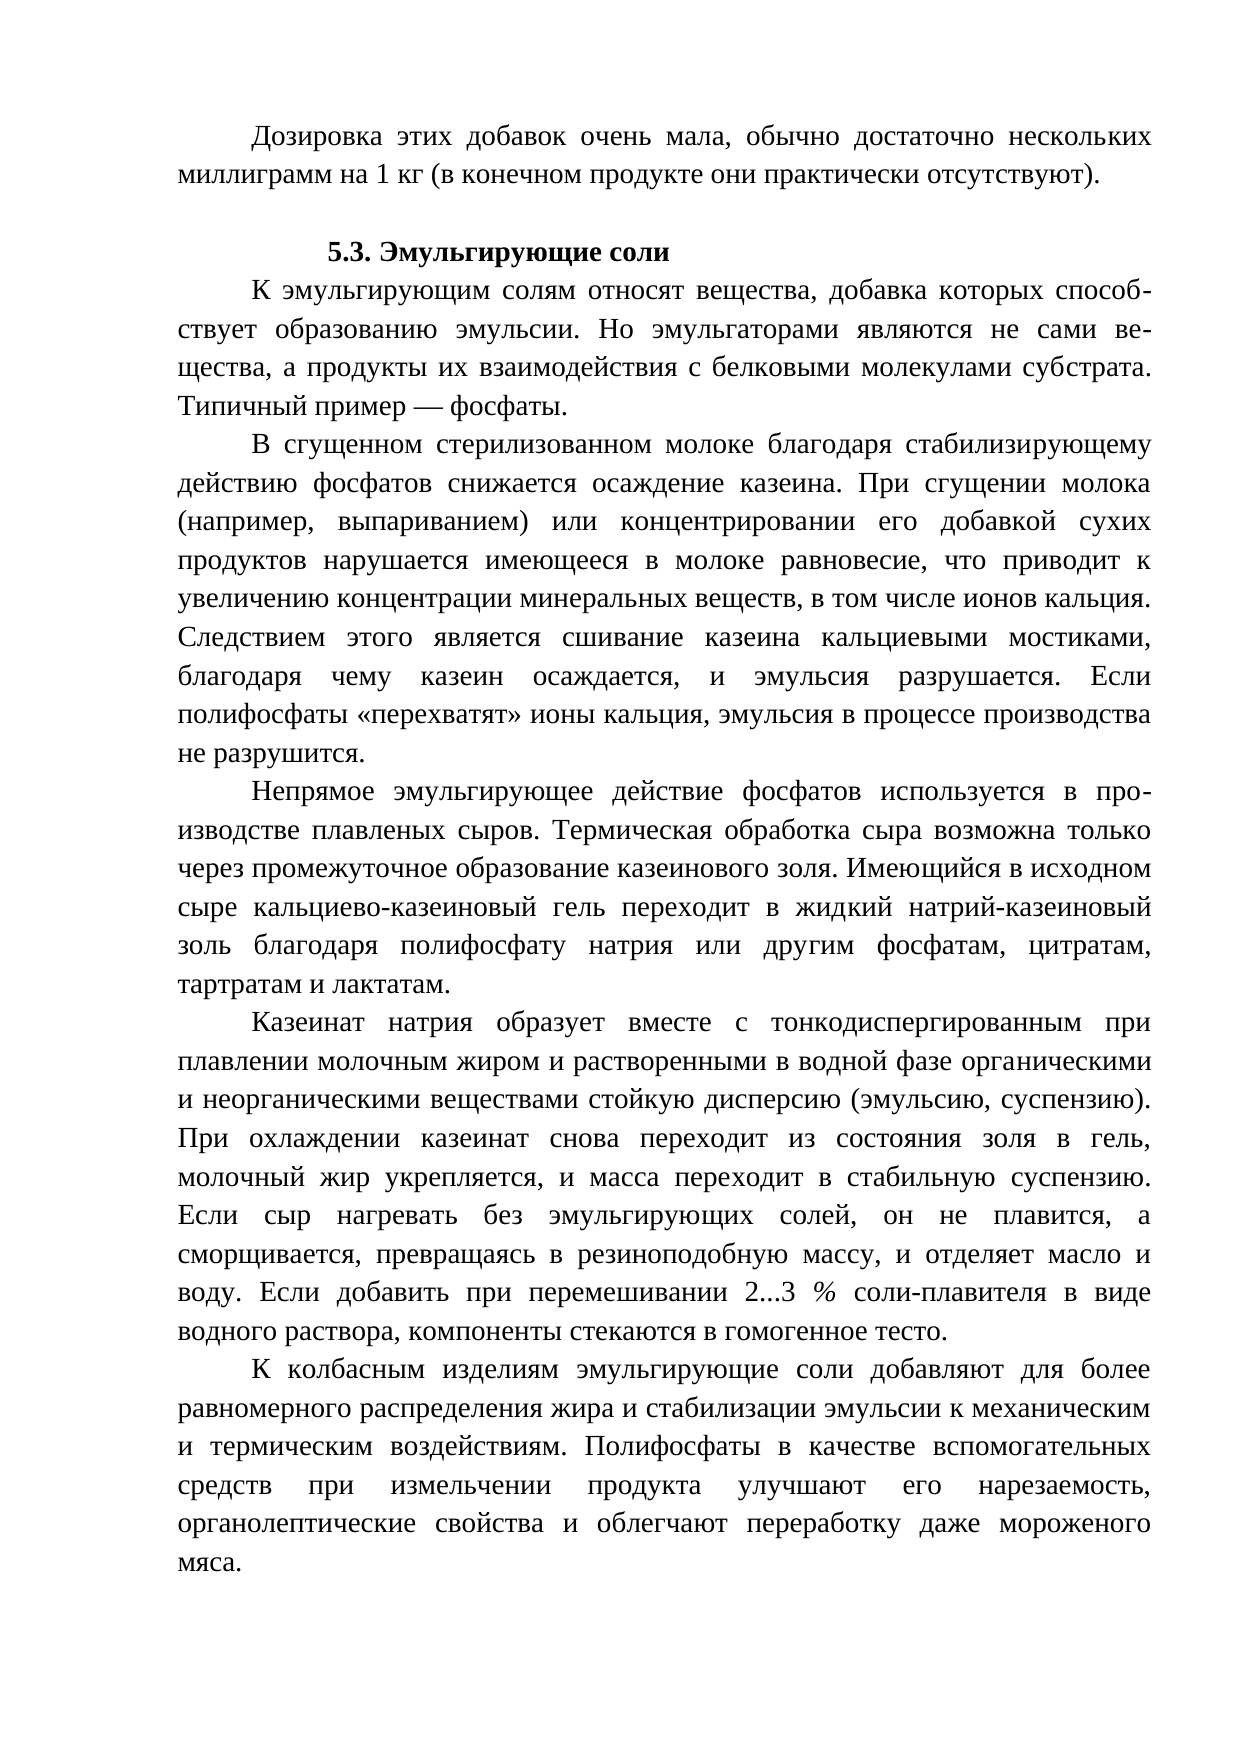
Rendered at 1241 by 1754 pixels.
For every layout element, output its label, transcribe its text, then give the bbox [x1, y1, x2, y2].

text В сгущенном стерилизованном молоке благодаря стабилизирующему действию фосфатов снижается осаждение казеина. При сгущении молока (например, выпариванием) или концентрировании его добавкой сухих продуктов нарушается имеющееся в молоке равновесие, что приводит к увеличению концентрации минеральных веществ, в том числе ионов кальция. Следствием этого является сшивание казеина кальциевыми мостиками, благодаря чему казеин осаждается, и эмульсия разрушается. Если полифосфаты «перехватят» ионы кальция, эмульсия в процессе производства не разрушится. [177, 426, 1152, 768]
text Непрямое эмульгирующее действие фосфатов используется в производстве плавленых сыров. Термическая обработка сыра возможна только через промежуточное образование казеинового золя. Имеющийся в исходном сыре кальциево-казеиновый гель переходит в жидкий натрий-казеиновый золь благодаря полифосфату натрия или другим фосфатам, цитратам, тартратам и лактатам. [177, 773, 1152, 999]
text Казеинат натрия образует вместе с тонкодиспергированным при плавлении молочным жиром и растворенными в водной фазе органическими и неорганическими веществами стойкую дисперсию (эмульсию, суспензию). При охлаждении казеинат снова переходит из состояния золя в гель, молочный жир укрепляется, и масса переходит в стабильную суспензию. Если сыр нагревать без эмульгирующих солей, он не плавится, а сморщивается, превращаясь в резиноподобную массу, и отделяет масло и воду. Если добавить при перемешивании 2...3 % соли-плавителя в виде водного раствора, компоненты стекаются в гомогенное тесто. [177, 1004, 1152, 1346]
text Дозировка этих добавок очень мала, обычно достаточно нескольких миллиграмм на 1 кг (в конечном продукте они практически отсутствуют). [177, 118, 1152, 190]
text 5.3. Эмульгирующие соли [254, 234, 1152, 267]
text К колбасным изделиям эмульгирующие соли добавляют для более равномерного распределения жира и стабилизации эмульсии к механическим и термическим воздействиям. Полифосфаты в качестве вспомогательных средств при измельчении продукта улучшают его нарезаемость, органолептические свойства и облегчают переработку даже мороженого мяса. [177, 1351, 1152, 1578]
text К эмульгирующим солям относят вещества, добавка которых способствует образованию эмульсии. Но эмульгаторами являются не сами вещества, а продукты их взаимодействия с белковыми молекулами субстрата. Типичный пример — фосфаты. [177, 272, 1152, 421]
